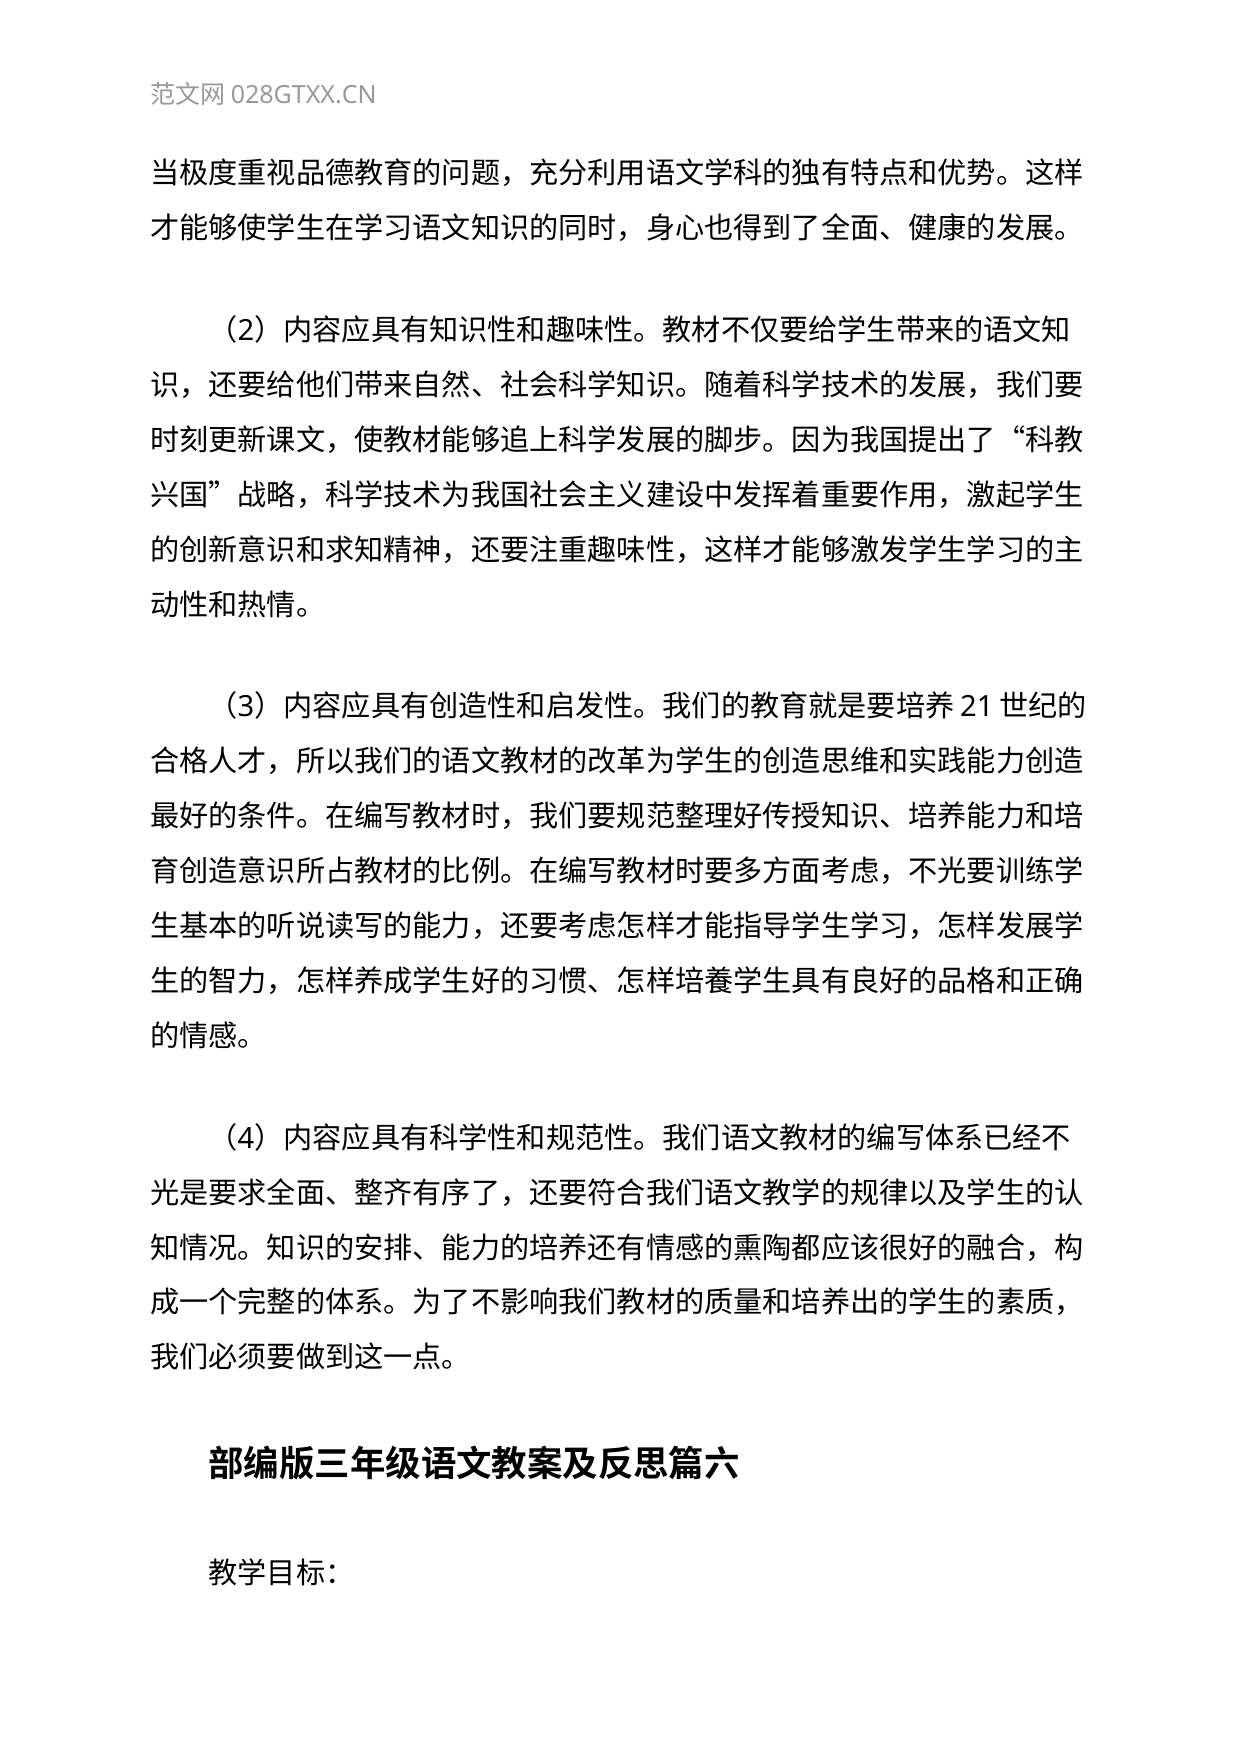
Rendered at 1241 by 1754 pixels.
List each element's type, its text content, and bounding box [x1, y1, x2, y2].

text 部编版三年级语文教案及反思篇六 [150, 1436, 1090, 1487]
text （3）内容应具有创造性和启发性。我们的教育就是要培养21世纪的合格人才，所以我们的语文教材的改革为学生的创造思维和实践能力创造最好的条件。在编写教材时，我们要规范整理好传授知识、培养能力和培育创造意识所占教材的比例。在编写教材时要多方面考虑，不光要训练学生基本的听说读写的能力，还要考虑怎样才能指导学生学习，怎样发展学生的智力，怎样养成学生好的习惯、怎样培養学生具有良好的品格和正确的情感。 [150, 683, 1090, 1055]
text 教学目标： [150, 1549, 1090, 1591]
text （2）内容应具有知识性和趣味性。教材不仅要给学生带来的语文知识，还要给他们带来自然、社会科学知识。随着科学技术的发展，我们要时刻更新课文，使教材能够追上科学发展的脚步。因为我国提出了“科教兴国”战略，科学技术为我国社会主义建设中发挥着重要作用，激起学生的创新意识和求知精神，还要注重趣味性，这样才能够激发学生学习的主动性和热情。 [150, 307, 1090, 623]
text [150, 150, 1090, 247]
text （4）内容应具有科学性和规范性。我们语文教材的编写体系已经不光是要求全面、整齐有序了，还要符合我们语文教学的规律以及学生的认知情况。知识的安排、能力的培养还有情感的熏陶都应该很好的融合，构成一个完整的体系。为了不影响我们教材的质量和培养出的学生的素质，我们必须要做到这一点。 [150, 1114, 1090, 1376]
